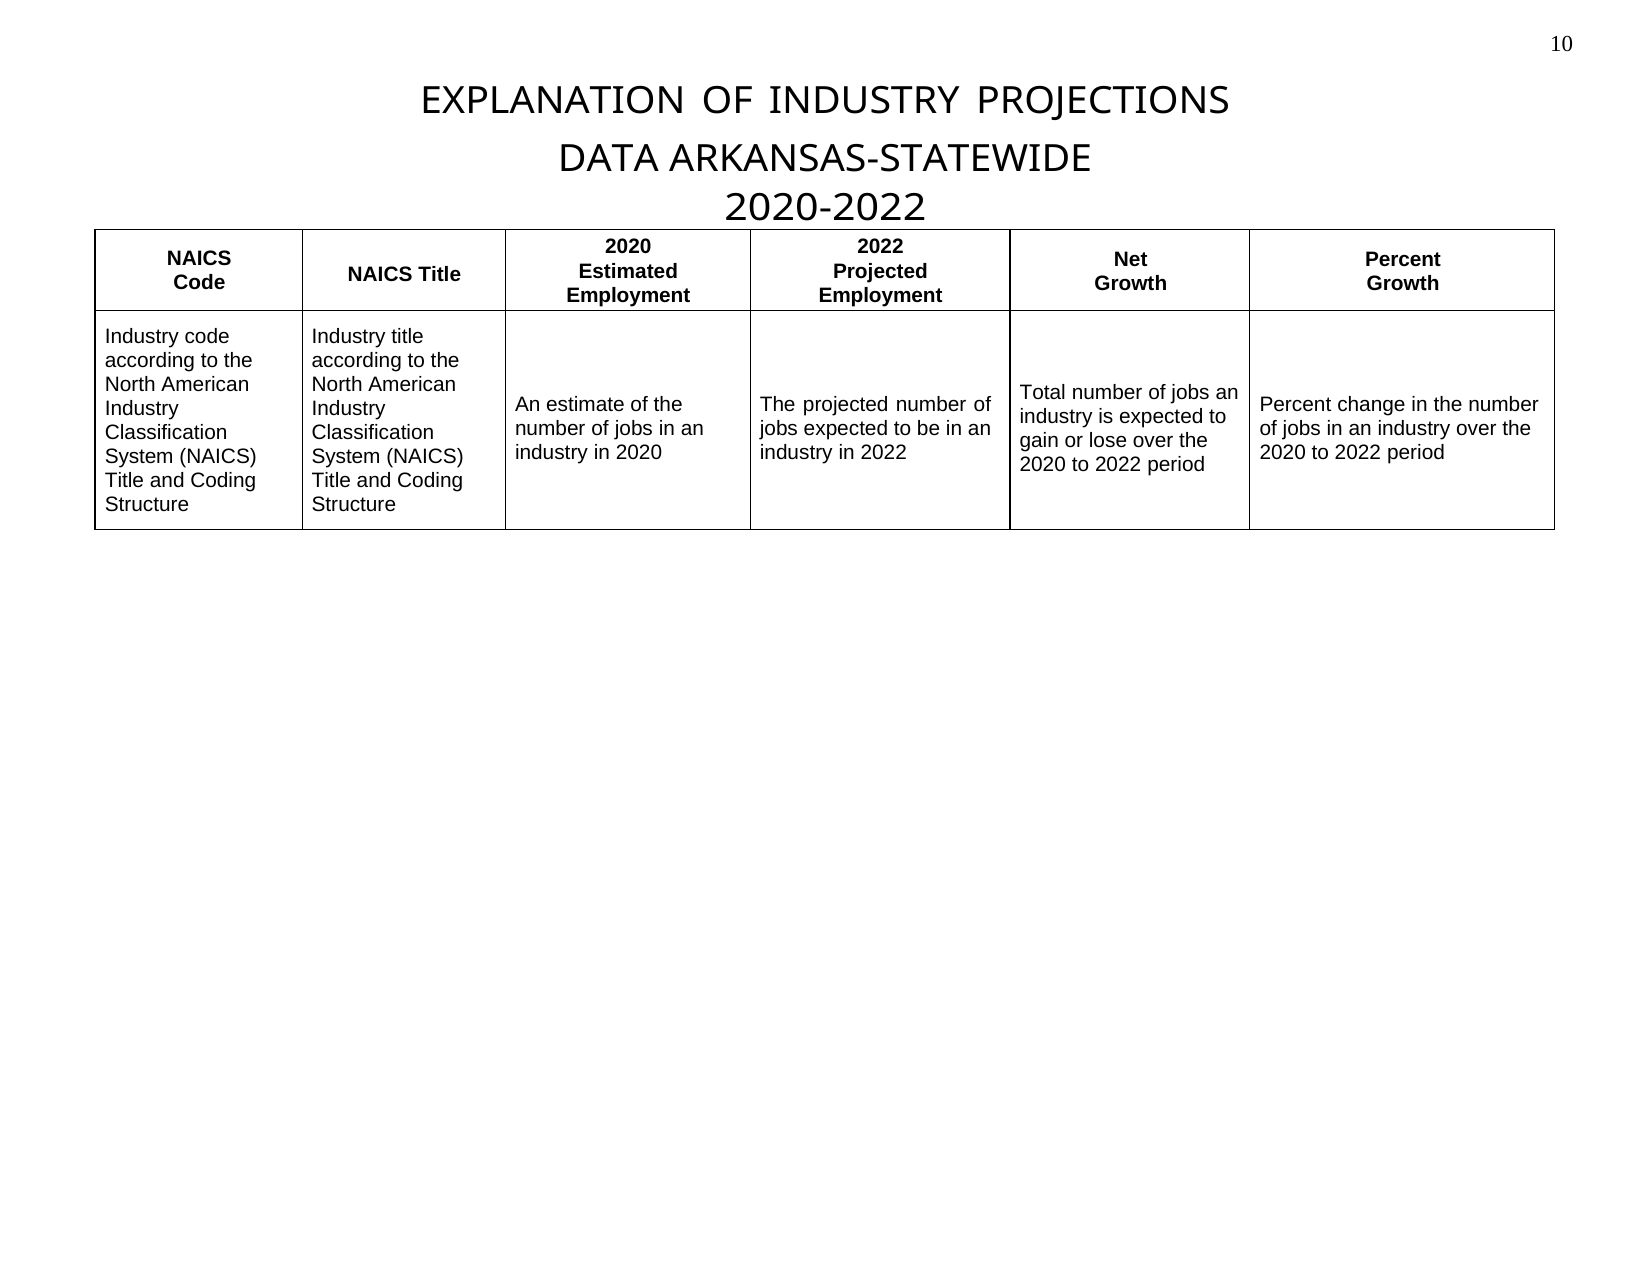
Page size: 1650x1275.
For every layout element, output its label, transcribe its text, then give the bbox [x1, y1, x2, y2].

table_header NAICS Title [303, 230, 505, 310]
table_header 2022 Projected Employment [751, 230, 1009, 310]
table_header Net Growth [1011, 230, 1249, 310]
table_header 2020 Estimated Employment [506, 230, 750, 310]
table_cell Industry title according to the North American Industry Classification System (NAICS) Title and Coding Structure [303, 311, 505, 528]
table_header Percent Growth [1250, 230, 1554, 310]
table_cell Total number of jobs an industry is expected to gain or lose over the 2020 to 2022 period [1011, 311, 1249, 528]
table_header NAICS Code [96, 230, 302, 310]
table_cell Industry code according to the North American Industry Classification System (NAICS) Title and Coding Structure [96, 311, 302, 528]
table_cell An estimate of the number of jobs in an industry in 2020 [506, 311, 750, 528]
subtitle EXPLANATION OF INDUSTRY PROJECTIONS DATA ARKANSAS-STATEWIDE [371, 74, 1278, 182]
table_cell The projected number of jobs expected to be in an industry in 2022 [751, 311, 1009, 528]
text 2020-2022 [108, 189, 1542, 228]
table_cell Percent change in the number of jobs in an industry over the 2020 to 2022 period [1250, 311, 1554, 528]
